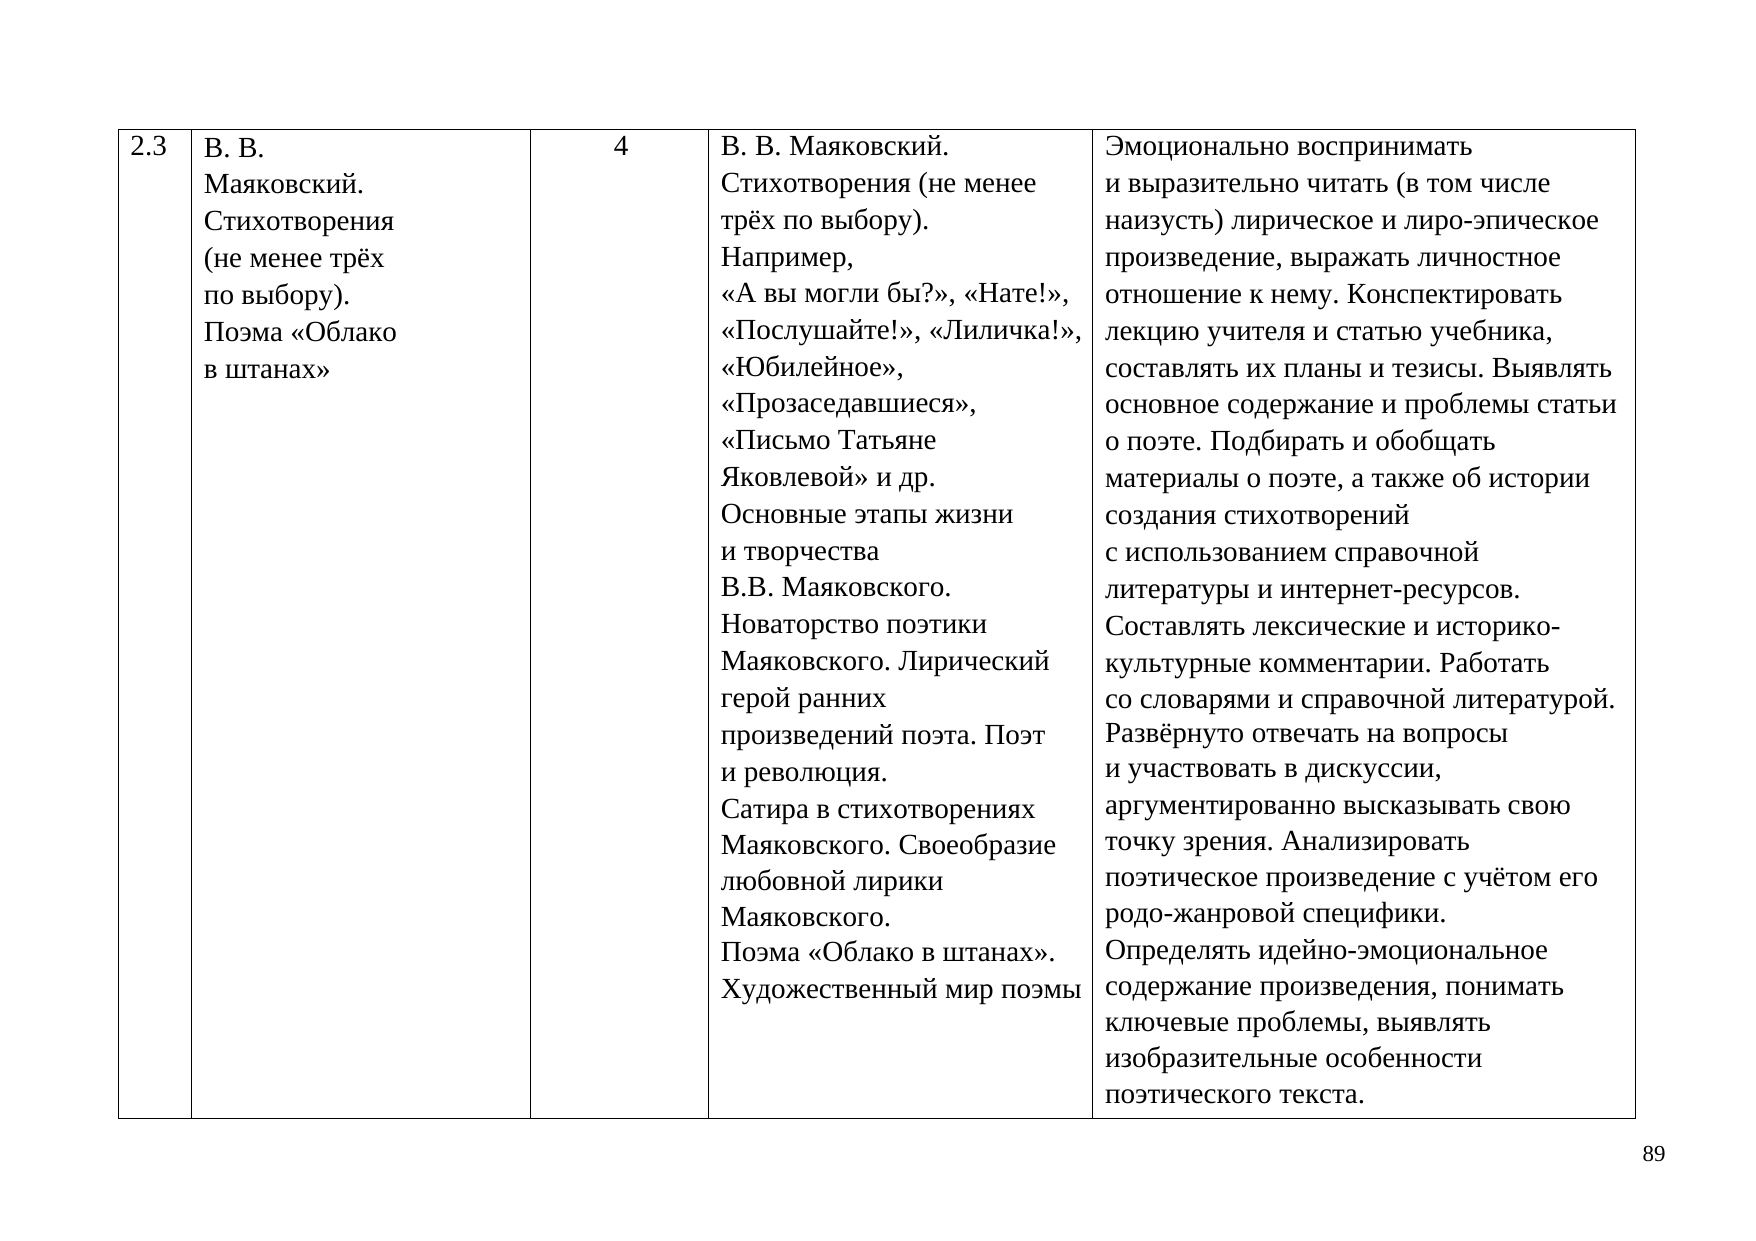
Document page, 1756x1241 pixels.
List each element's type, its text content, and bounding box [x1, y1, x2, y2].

table_header 2.3 [119, 130, 191, 1118]
table_header 4 [531, 130, 708, 1118]
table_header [192, 130, 530, 1118]
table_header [1093, 130, 1635, 1118]
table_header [709, 130, 1092, 1118]
